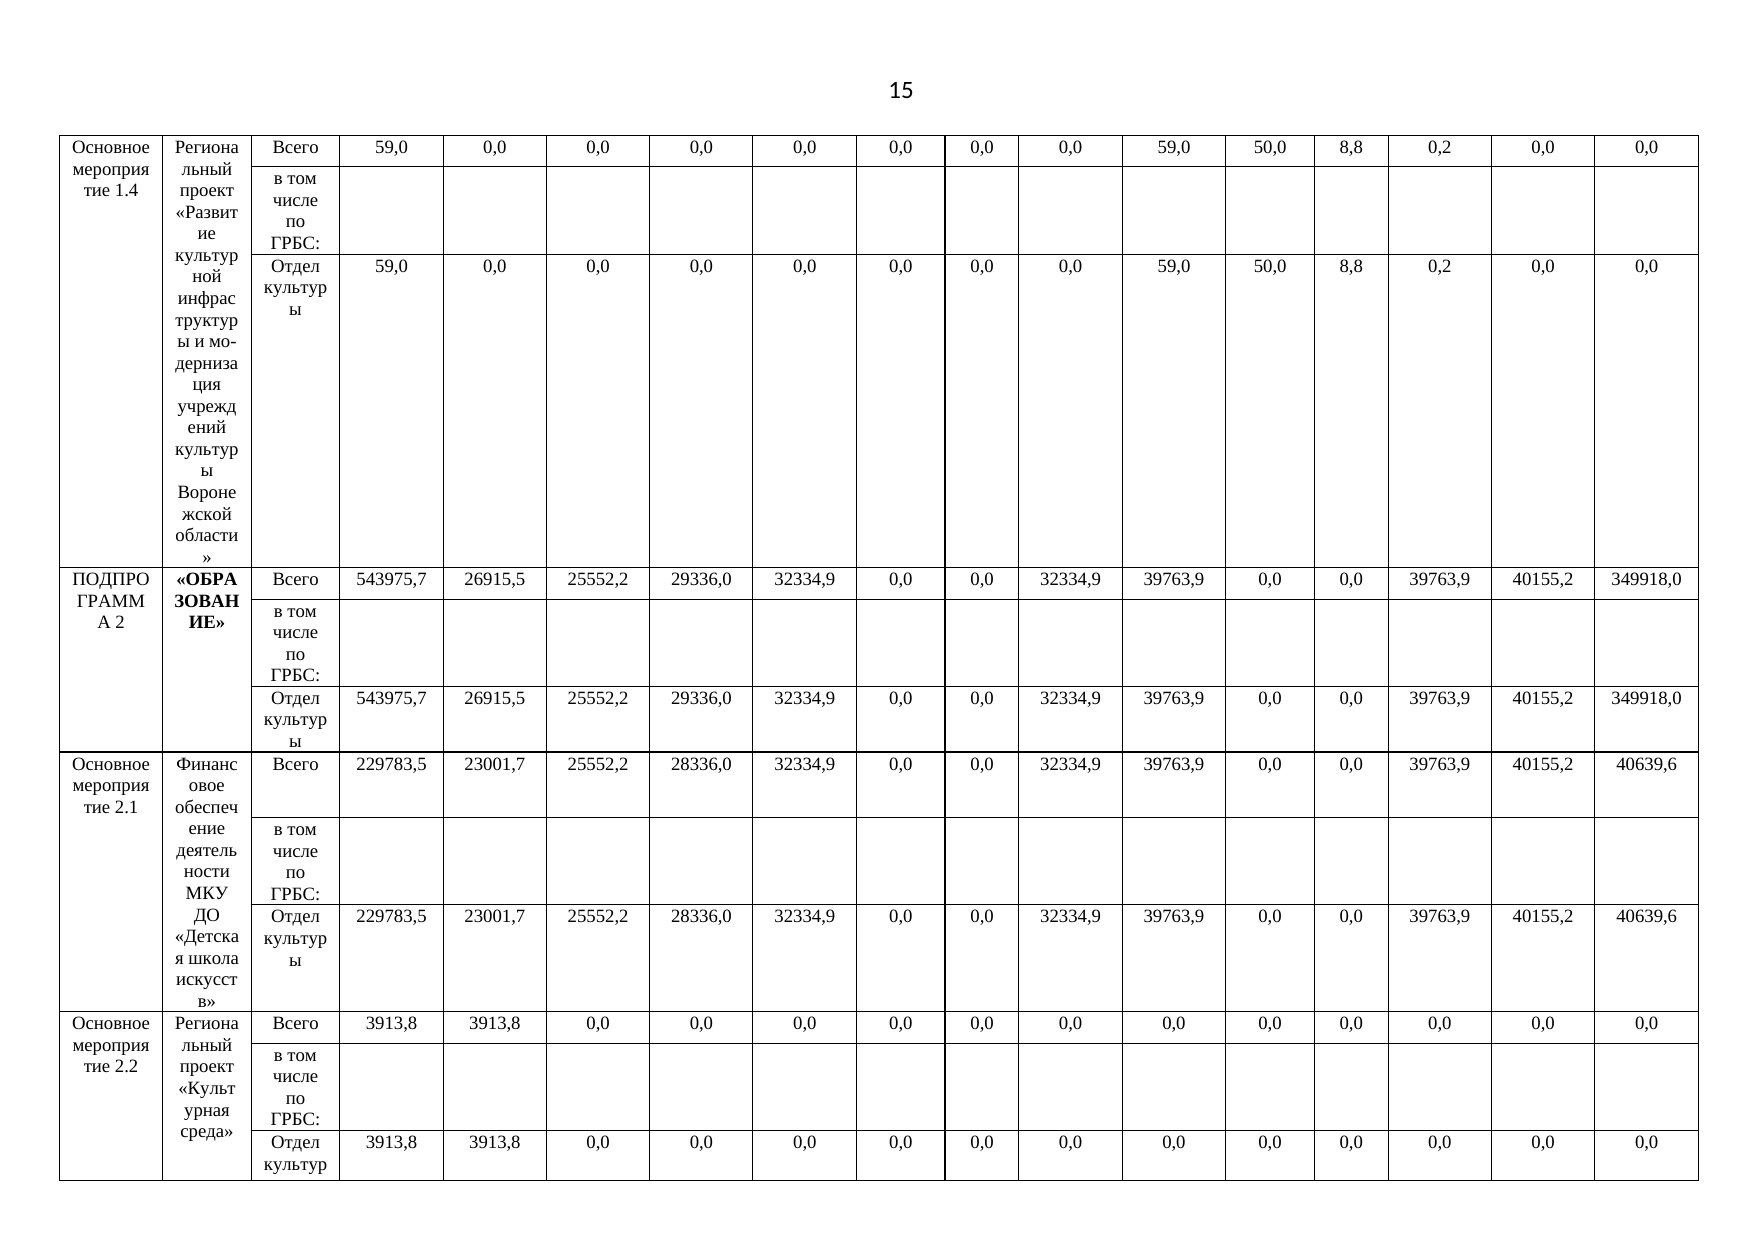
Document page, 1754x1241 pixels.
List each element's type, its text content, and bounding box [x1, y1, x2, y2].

table_cell 59,0 [1123, 255, 1225, 567]
table_cell 0,0 [857, 905, 944, 1011]
table_cell ПОДПРОГРАММА 2 [60, 568, 162, 751]
table_cell 0,0 [1226, 568, 1314, 598]
table_cell Отдел культуры [252, 687, 339, 751]
table_cell [444, 600, 546, 686]
table_cell 0,0 [857, 568, 944, 598]
table_cell 0,0 [1595, 255, 1698, 567]
table_cell 0,0 [753, 1012, 856, 1042]
table_cell 0,0 [1492, 255, 1594, 567]
table_cell 39763,9 [1389, 568, 1491, 598]
table_cell 0,0 [547, 1131, 649, 1180]
table_cell 0,0 [1019, 1131, 1122, 1180]
table_cell 23001,7 [444, 905, 546, 1011]
table_cell 543975,7 [340, 687, 443, 751]
table_cell 0,0 [1315, 1131, 1388, 1180]
table_cell 0,0 [1123, 1012, 1225, 1042]
table_cell 39763,9 [1123, 568, 1225, 598]
table_cell [857, 600, 944, 686]
table_cell 0,2 [1389, 255, 1491, 567]
table_cell 26915,5 [444, 568, 546, 598]
table_cell 0,0 [1019, 255, 1122, 567]
table_cell 32334,9 [753, 905, 856, 1011]
table_cell [946, 167, 1018, 253]
table_cell [1595, 167, 1698, 253]
table_cell Всего [252, 568, 339, 598]
table_cell 0,0 [650, 1012, 752, 1042]
table_cell [1019, 600, 1122, 686]
table_cell 0,0 [1226, 1131, 1314, 1180]
table_cell 0,0 [946, 1131, 1018, 1180]
table_cell 39763,9 [1123, 687, 1225, 751]
table_cell 0,0 [857, 1131, 944, 1180]
table_cell в том числе по ГРБС: [252, 167, 339, 253]
table_cell 59,0 [340, 136, 443, 166]
table_cell Всего [252, 1012, 339, 1042]
table_cell 0,0 [946, 687, 1018, 751]
table_cell 0,0 [946, 568, 1018, 598]
table_cell 39763,9 [1389, 905, 1491, 1011]
table_cell 0,0 [1315, 753, 1388, 817]
table_cell Финансовое обеспечение деятельности МКУ ДО «Детская школа искусств» [163, 753, 251, 1011]
table_cell [1389, 1044, 1491, 1130]
table_cell 0,0 [1389, 1012, 1491, 1042]
table_cell [857, 1044, 944, 1130]
table_cell 39763,9 [1389, 687, 1491, 751]
table_cell [753, 167, 856, 253]
table_cell 40155,2 [1492, 753, 1594, 817]
table_cell Всего [252, 136, 339, 166]
table_cell 0,0 [1123, 1131, 1225, 1180]
table_cell [547, 818, 649, 904]
table_cell 8,8 [1315, 136, 1388, 166]
table_cell [547, 167, 649, 253]
table_cell 0,0 [1492, 136, 1594, 166]
table_cell 0,0 [1226, 753, 1314, 817]
table_cell 50,0 [1226, 136, 1314, 166]
table_cell 29336,0 [650, 568, 752, 598]
table_cell Основное мероприятие 2.2 [60, 1012, 162, 1180]
table_cell 0,0 [547, 136, 649, 166]
table_cell 39763,9 [1123, 905, 1225, 1011]
table_cell 32334,9 [1019, 568, 1122, 598]
table_cell [1226, 818, 1314, 904]
table_cell 25552,2 [547, 687, 649, 751]
table_cell [1389, 167, 1491, 253]
table_cell 0,0 [1315, 905, 1388, 1011]
table_cell [1492, 167, 1594, 253]
table_cell 23001,7 [444, 753, 546, 817]
table_cell Всего [252, 753, 339, 817]
table_cell в том числе по ГРБС: [252, 818, 339, 904]
table_cell [1019, 818, 1122, 904]
table_cell 0,0 [946, 136, 1018, 166]
table_cell 0,0 [857, 255, 944, 567]
table_cell [1389, 600, 1491, 686]
table_cell 0,0 [1019, 136, 1122, 166]
table_cell 32334,9 [1019, 687, 1122, 751]
table_cell 0,0 [857, 136, 944, 166]
table_cell [1123, 167, 1225, 253]
table_cell 543975,7 [340, 568, 443, 598]
table_cell [1019, 1044, 1122, 1130]
table_cell [1492, 818, 1594, 904]
table_cell [857, 167, 944, 253]
table_cell 229783,5 [340, 753, 443, 817]
table_cell в том числе по ГРБС: [252, 600, 339, 686]
table_cell 0,0 [444, 136, 546, 166]
table_cell 0,0 [1389, 1131, 1491, 1180]
table_cell 0,0 [1226, 1012, 1314, 1042]
table_cell [1123, 600, 1225, 686]
table_cell [1019, 167, 1122, 253]
table_cell [650, 600, 752, 686]
table_cell 8,8 [1315, 255, 1388, 567]
table_cell [444, 818, 546, 904]
table_cell 0,0 [547, 1012, 649, 1042]
table_cell 0,0 [753, 255, 856, 567]
table_cell [946, 1044, 1018, 1130]
table_cell в том числе по ГРБС: [252, 1044, 339, 1130]
table_cell [650, 1044, 752, 1130]
table_cell Основное мероприятие 1.4 [60, 136, 162, 567]
table_cell 40639,6 [1595, 905, 1698, 1011]
table_cell 0,0 [650, 1131, 752, 1180]
table_cell 32334,9 [1019, 905, 1122, 1011]
table_cell 0,0 [1595, 1131, 1698, 1180]
table_cell [1595, 600, 1698, 686]
table_cell 0,0 [946, 753, 1018, 817]
table_cell [444, 167, 546, 253]
table_cell 28336,0 [650, 905, 752, 1011]
table_cell [946, 818, 1018, 904]
table_cell 0,0 [1226, 905, 1314, 1011]
table_cell 0,0 [946, 905, 1018, 1011]
table_cell 26915,5 [444, 687, 546, 751]
table_cell 0,0 [1315, 687, 1388, 751]
table_cell 40155,2 [1492, 905, 1594, 1011]
table_cell [753, 600, 856, 686]
table_cell [1123, 818, 1225, 904]
table_cell 40155,2 [1492, 687, 1594, 751]
table_cell 349918,0 [1595, 568, 1698, 598]
table_cell 349918,0 [1595, 687, 1698, 751]
table_cell 50,0 [1226, 255, 1314, 567]
table_cell 0,0 [753, 136, 856, 166]
table_cell Основное мероприятие 2.1 [60, 753, 162, 1011]
table_cell 229783,5 [340, 905, 443, 1011]
table_cell [1492, 1044, 1594, 1130]
table_cell Региональный проект «Культурная среда» [163, 1012, 251, 1180]
table_cell [340, 1044, 443, 1130]
table_cell 40155,2 [1492, 568, 1594, 598]
table_cell Отдел культуры [252, 905, 339, 1011]
table_cell [1389, 818, 1491, 904]
table_cell 40639,6 [1595, 753, 1698, 817]
table_cell 25552,2 [547, 905, 649, 1011]
table_cell [1315, 818, 1388, 904]
table_cell 32334,9 [753, 568, 856, 598]
table_cell 0,0 [857, 753, 944, 817]
table_cell 0,0 [946, 255, 1018, 567]
table_cell 0,0 [1595, 136, 1698, 166]
table_cell 28336,0 [650, 753, 752, 817]
table_cell [650, 167, 752, 253]
table_cell 3913,8 [444, 1012, 546, 1042]
table_cell 0,0 [1019, 1012, 1122, 1042]
table_cell [946, 600, 1018, 686]
table_cell 39763,9 [1123, 753, 1225, 817]
table_cell 0,0 [857, 1012, 944, 1042]
table_cell [1492, 600, 1594, 686]
table_cell Отдел культуры [252, 255, 339, 567]
table_cell 0,0 [946, 1012, 1018, 1042]
table_cell [1226, 1044, 1314, 1130]
table_cell [1595, 1044, 1698, 1130]
table_cell [547, 600, 649, 686]
table_cell [857, 818, 944, 904]
table_cell 0,0 [650, 136, 752, 166]
table_cell 3913,8 [340, 1012, 443, 1042]
table_cell 29336,0 [650, 687, 752, 751]
table_cell 0,2 [1389, 136, 1491, 166]
table_cell [340, 818, 443, 904]
table_cell 0,0 [1492, 1131, 1594, 1180]
table_cell 32334,9 [753, 753, 856, 817]
table_cell [444, 1044, 546, 1130]
table_cell [1226, 600, 1314, 686]
table_cell Отдел культуры [252, 1131, 339, 1180]
table_cell [1315, 1044, 1388, 1130]
table_cell [753, 818, 856, 904]
table_cell 0,0 [1492, 1012, 1594, 1042]
table_cell 0,0 [857, 687, 944, 751]
table_cell [753, 1044, 856, 1130]
table_cell 59,0 [340, 255, 443, 567]
table_cell «ОБРАЗОВАНИЕ» [163, 568, 251, 751]
table_cell 0,0 [1315, 1012, 1388, 1042]
table_cell 0,0 [1226, 687, 1314, 751]
table_cell [547, 1044, 649, 1130]
table_cell Региональный проект «Развитие культурной инфраструктуры и мо-дернизация учреждений культуры Воронежской области» [163, 136, 251, 567]
table_cell 39763,9 [1389, 753, 1491, 817]
table_cell 0,0 [547, 255, 649, 567]
table_cell 0,0 [650, 255, 752, 567]
table_cell [650, 818, 752, 904]
table_cell [340, 167, 443, 253]
table_cell 3913,8 [444, 1131, 546, 1180]
table_cell 32334,9 [1019, 753, 1122, 817]
table_cell 0,0 [444, 255, 546, 567]
table_cell [1226, 167, 1314, 253]
table_cell [340, 600, 443, 686]
table_cell [1315, 167, 1388, 253]
table_cell 0,0 [753, 1131, 856, 1180]
table_cell 0,0 [1315, 568, 1388, 598]
table_cell [1123, 1044, 1225, 1130]
table_cell 32334,9 [753, 687, 856, 751]
table_cell 25552,2 [547, 753, 649, 817]
table_cell [1315, 600, 1388, 686]
table_cell 25552,2 [547, 568, 649, 598]
table_cell 0,0 [1595, 1012, 1698, 1042]
table_cell 59,0 [1123, 136, 1225, 166]
table_cell 3913,8 [340, 1131, 443, 1180]
table_cell [1595, 818, 1698, 904]
